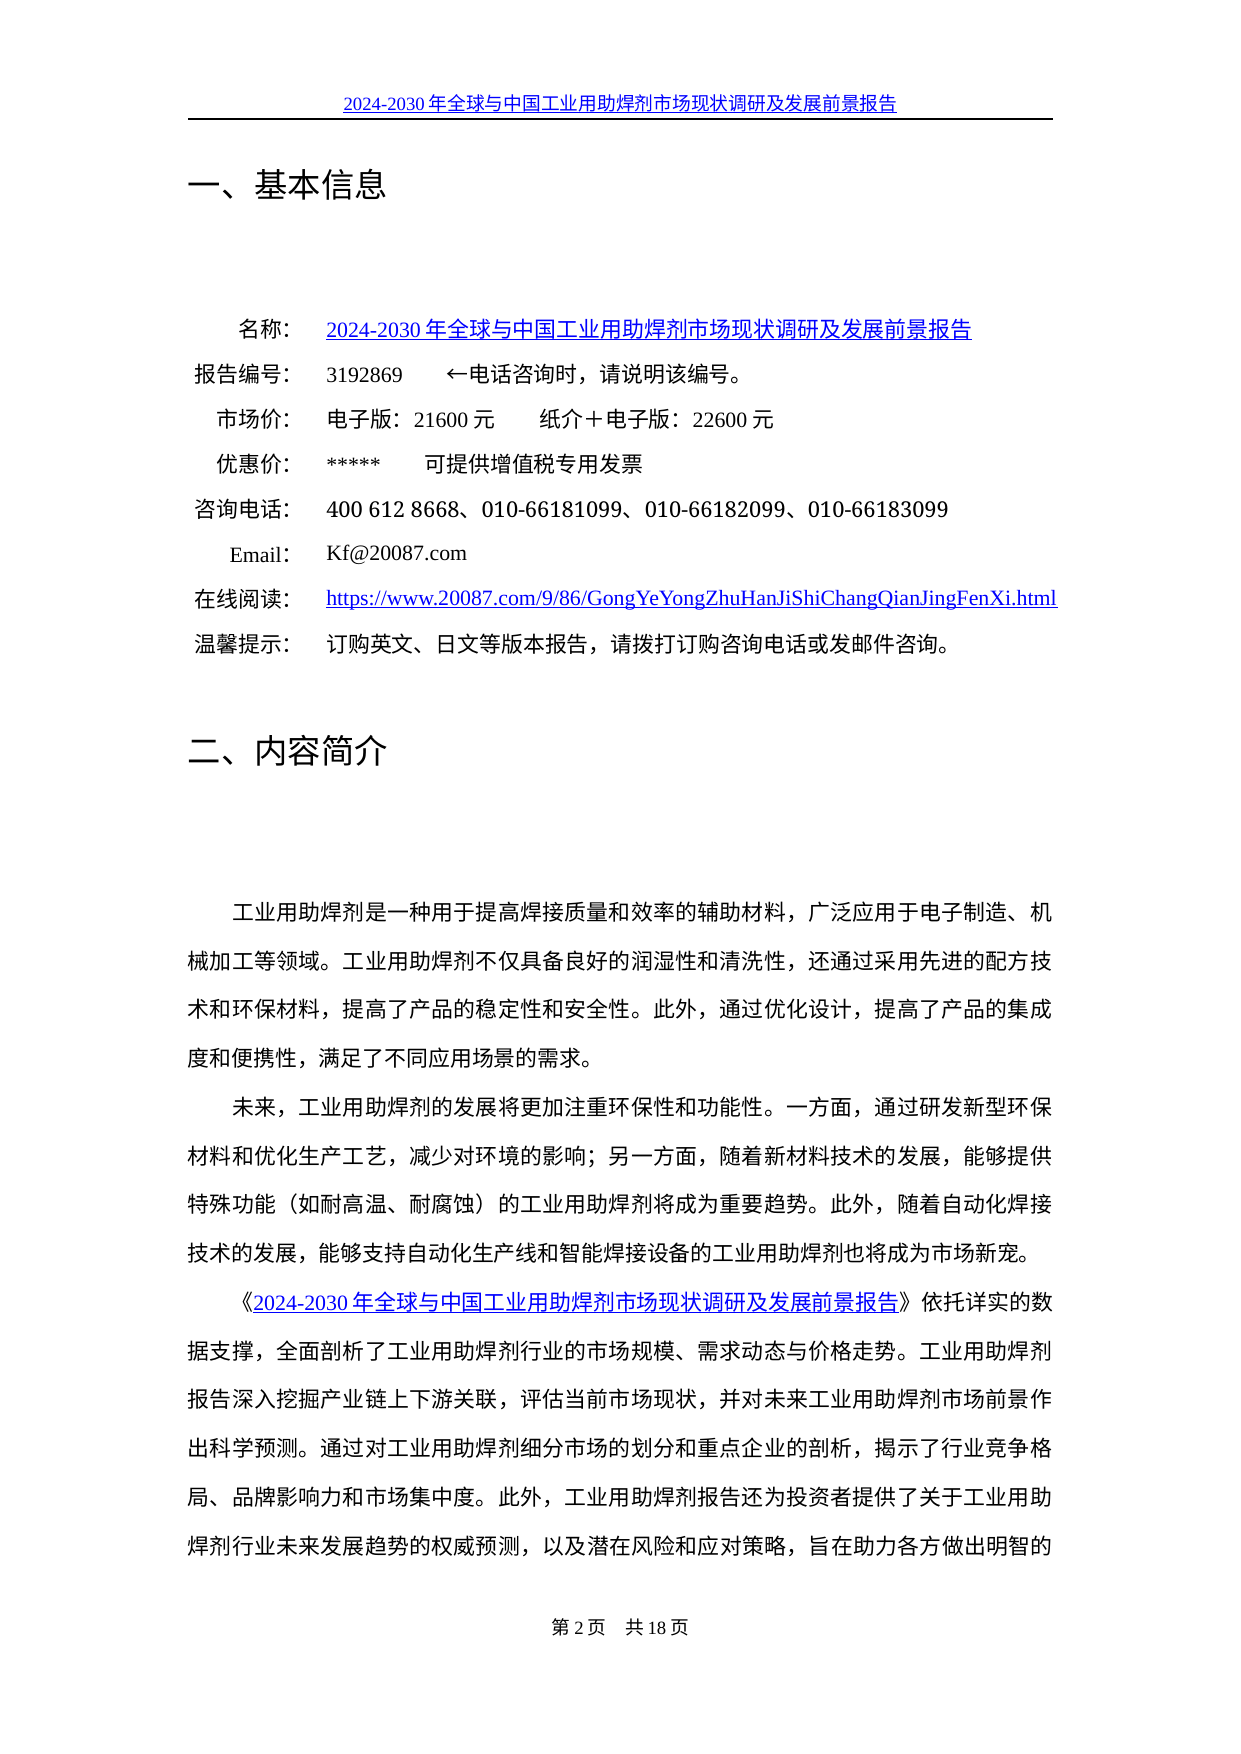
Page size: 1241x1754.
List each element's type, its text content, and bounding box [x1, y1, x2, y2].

table_cell 在线阅读： [167, 582, 315, 627]
table_cell 3192869 ←电话咨询时，请说明该编号。 [315, 357, 1073, 402]
table_cell 400 612 8668、010-66181099、010-66182099、010-66183099 [315, 492, 1073, 537]
table_header 名称： [167, 312, 315, 357]
table_cell [315, 582, 1073, 627]
table_cell 温馨提示： [167, 627, 315, 672]
table_cell 报告编号： [167, 357, 315, 402]
table_cell ***** 可提供增值税专用发票 [315, 447, 1073, 492]
table_cell 电子版：21600 元 纸介＋电子版：22600 元 [315, 402, 1073, 447]
table_cell 咨询电话： [167, 492, 315, 537]
table_cell 市场价： [167, 402, 315, 447]
title 二、内容简介 [187, 717, 1053, 782]
table_cell Email： [167, 537, 315, 582]
table_cell Kf@20087.com [315, 537, 1073, 582]
table_cell 订购英文、日文等版本报告，请拨打订购咨询电话或发邮件咨询。 [315, 627, 1073, 672]
title 一、基本信息 [187, 150, 1053, 215]
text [187, 894, 1053, 1561]
table_cell 优惠价： [167, 447, 315, 492]
table_header 2024-2030年全球与中国工业用助焊剂市场现状调研及发展前景报告 [315, 312, 1073, 357]
